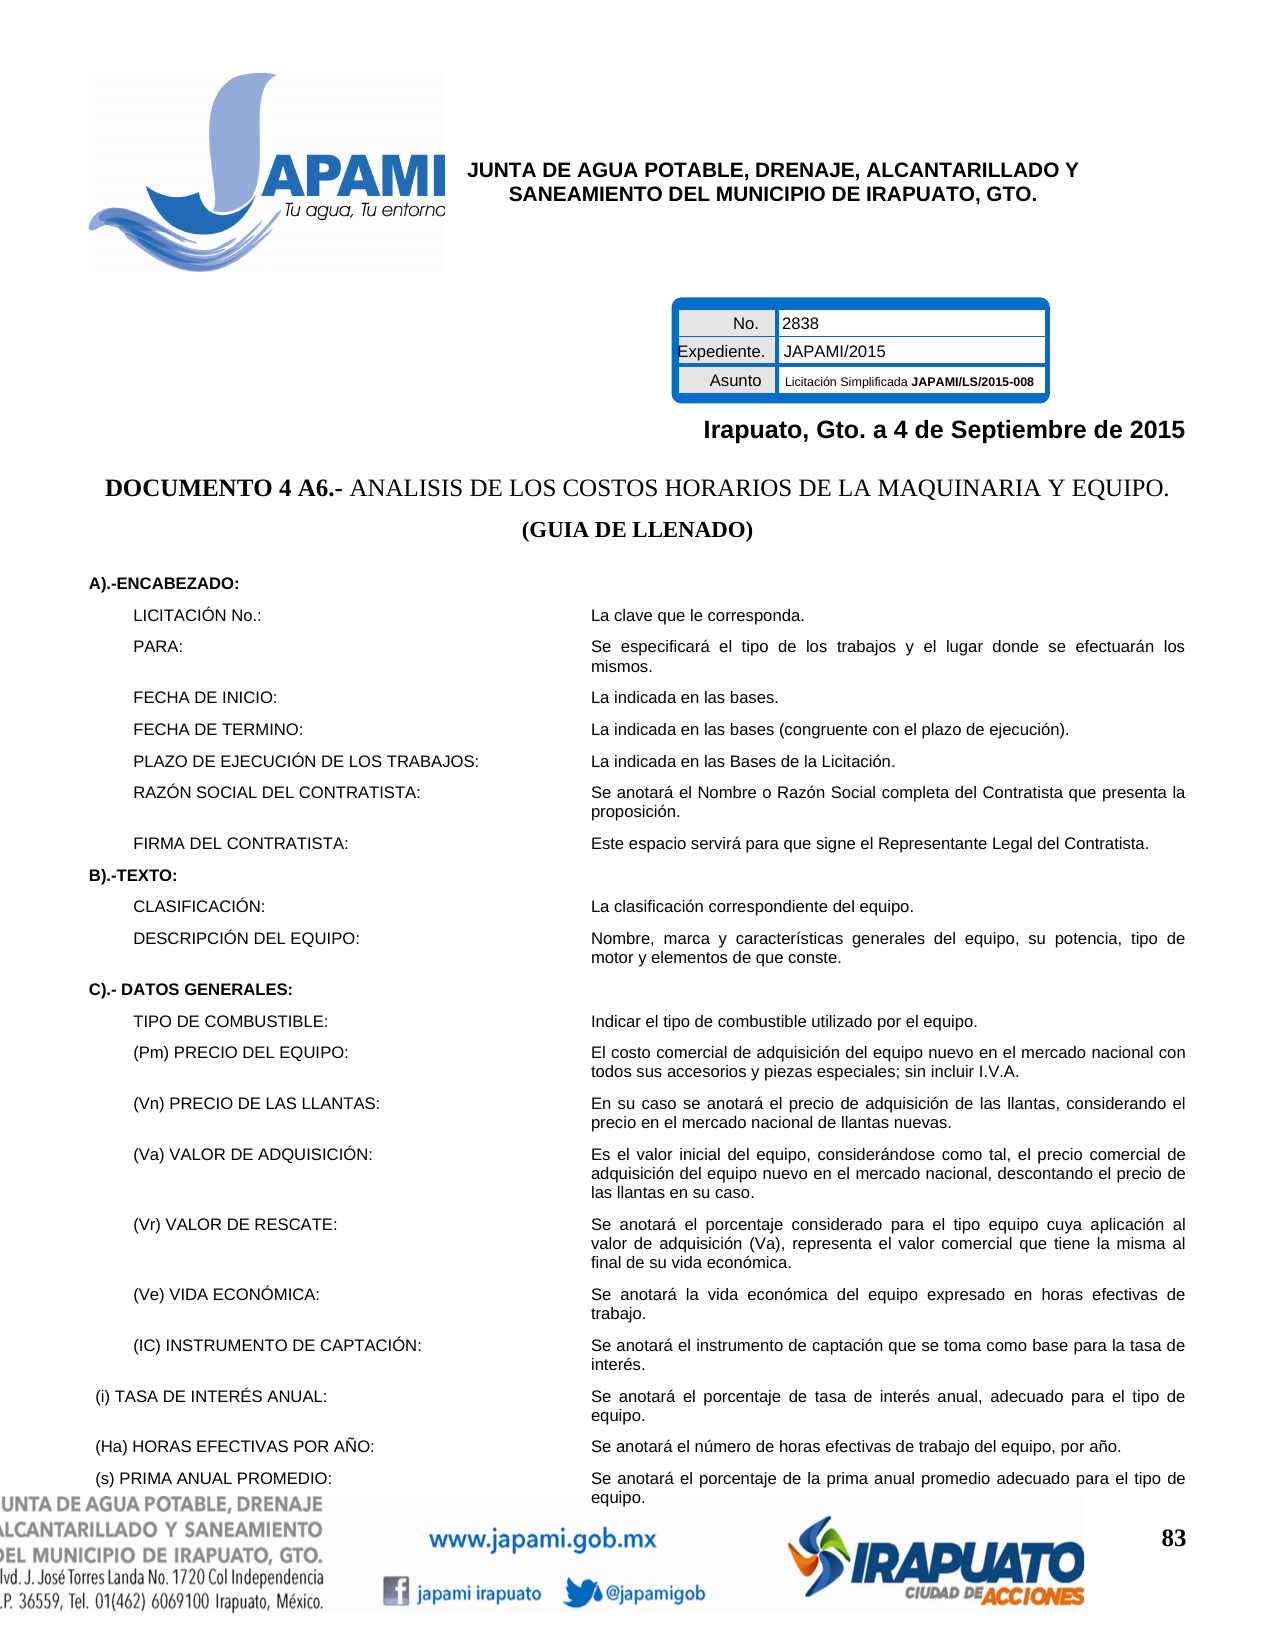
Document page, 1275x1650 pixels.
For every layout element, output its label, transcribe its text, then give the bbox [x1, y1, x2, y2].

text PLAZO DE EJECUCIÓN DE LOS TRABAJOS: La indicada en las Bases de la Licitación. [133, 751, 1186, 771]
text (Va) VALOR DE ADQUISICIÓN: Es el valor inicial del equipo, considerándose como tal, el precio comercial de adquisición del equipo nuevo en el mercado nacional, descontando el precio de las llantas en su caso. [133, 1145, 1186, 1202]
text (Ve) VIDA ECONÓMICA: Se anotará la vida económica del equipo expresado en horas efectivas de trabajo. [133, 1285, 1186, 1323]
text FECHA DE INICIO: La indicada en las bases. [133, 688, 1186, 707]
text C).- DATOS GENERALES: [89, 980, 1186, 999]
text LICITACIÓN No.: La clave que le corresponda. [133, 606, 1186, 625]
text RAZÓN SOCIAL DEL CONTRATISTA: Se anotará el Nombre o Razón Social completa del Contratista que presenta la proposición. [133, 783, 1186, 821]
text DOCUMENTO 4 A6.- ANALISIS DE LOS COSTOS HORARIOS DE LA MAQUINARIA Y EQUIPO. [89, 473, 1186, 501]
text TIPO DE COMBUSTIBLE: Indicar el tipo de combustible utilizado por el equipo. [133, 1011, 1186, 1031]
picture [88, 73, 445, 272]
picture [0, 1496, 1085, 1613]
text (Vr) VALOR DE RESCATE: Se anotará el porcentaje considerado para el tipo equipo cuya aplicación al valor de adquisición (Va), representa el valor comercial que tiene la misma al final de su vida económica. [133, 1215, 1186, 1272]
text (IC) INSTRUMENTO DE CAPTACIÓN: Se anotará el instrumento de captación que se toma como base para la tasa de interés. [133, 1336, 1186, 1374]
text (GUIA DE LLENADO) [89, 516, 1186, 542]
text (i) TASA DE INTERÉS ANUAL: Se anotará el porcentaje de tasa de interés anual, adecuado para el tipo de equipo. [95, 1386, 1186, 1425]
text (Pm) PRECIO DEL EQUIPO: El costo comercial de adquisición del equipo nuevo en el mercado nacional con todos sus accesorios y piezas especiales; sin incluir I.V.A. [133, 1043, 1186, 1081]
text A).-ENCABEZADO: [89, 574, 1186, 593]
text (Vn) PRECIO DE LAS LLANTAS: En su caso se anotará el precio de adquisición de las llantas, considerando el precio en el mercado nacional de llantas nuevas. [133, 1094, 1186, 1132]
text DESCRIPCIÓN DEL EQUIPO: Nombre, marca y características generales del equipo, su potencia, tipo de motor y elementos de que conste. [133, 929, 1186, 967]
text CLASIFICACIÓN: La clasificación correspondiente del equipo. [133, 897, 1186, 916]
text B).-TEXTO: [89, 866, 1186, 885]
text PARA: Se especificará el tipo de los trabajos y el lugar donde se efectuarán los mismos. [133, 637, 1186, 676]
text (s) PRIMA ANUAL PROMEDIO: Se anotará el porcentaje de la prima anual promedio adecuado para el tipo de equipo. [95, 1469, 1186, 1507]
text FECHA DE TERMINO: La indicada en las bases (congruente con el plazo de ejecución). [133, 720, 1186, 739]
text FIRMA DEL CONTRATISTA: Este espacio servirá para que signe el Representante Legal del Contratista. [133, 834, 1186, 853]
text (Ha) HORAS EFECTIVAS POR AÑO: Se anotará el número de horas efectivas de trabajo del equipo, por año. [95, 1437, 1186, 1456]
